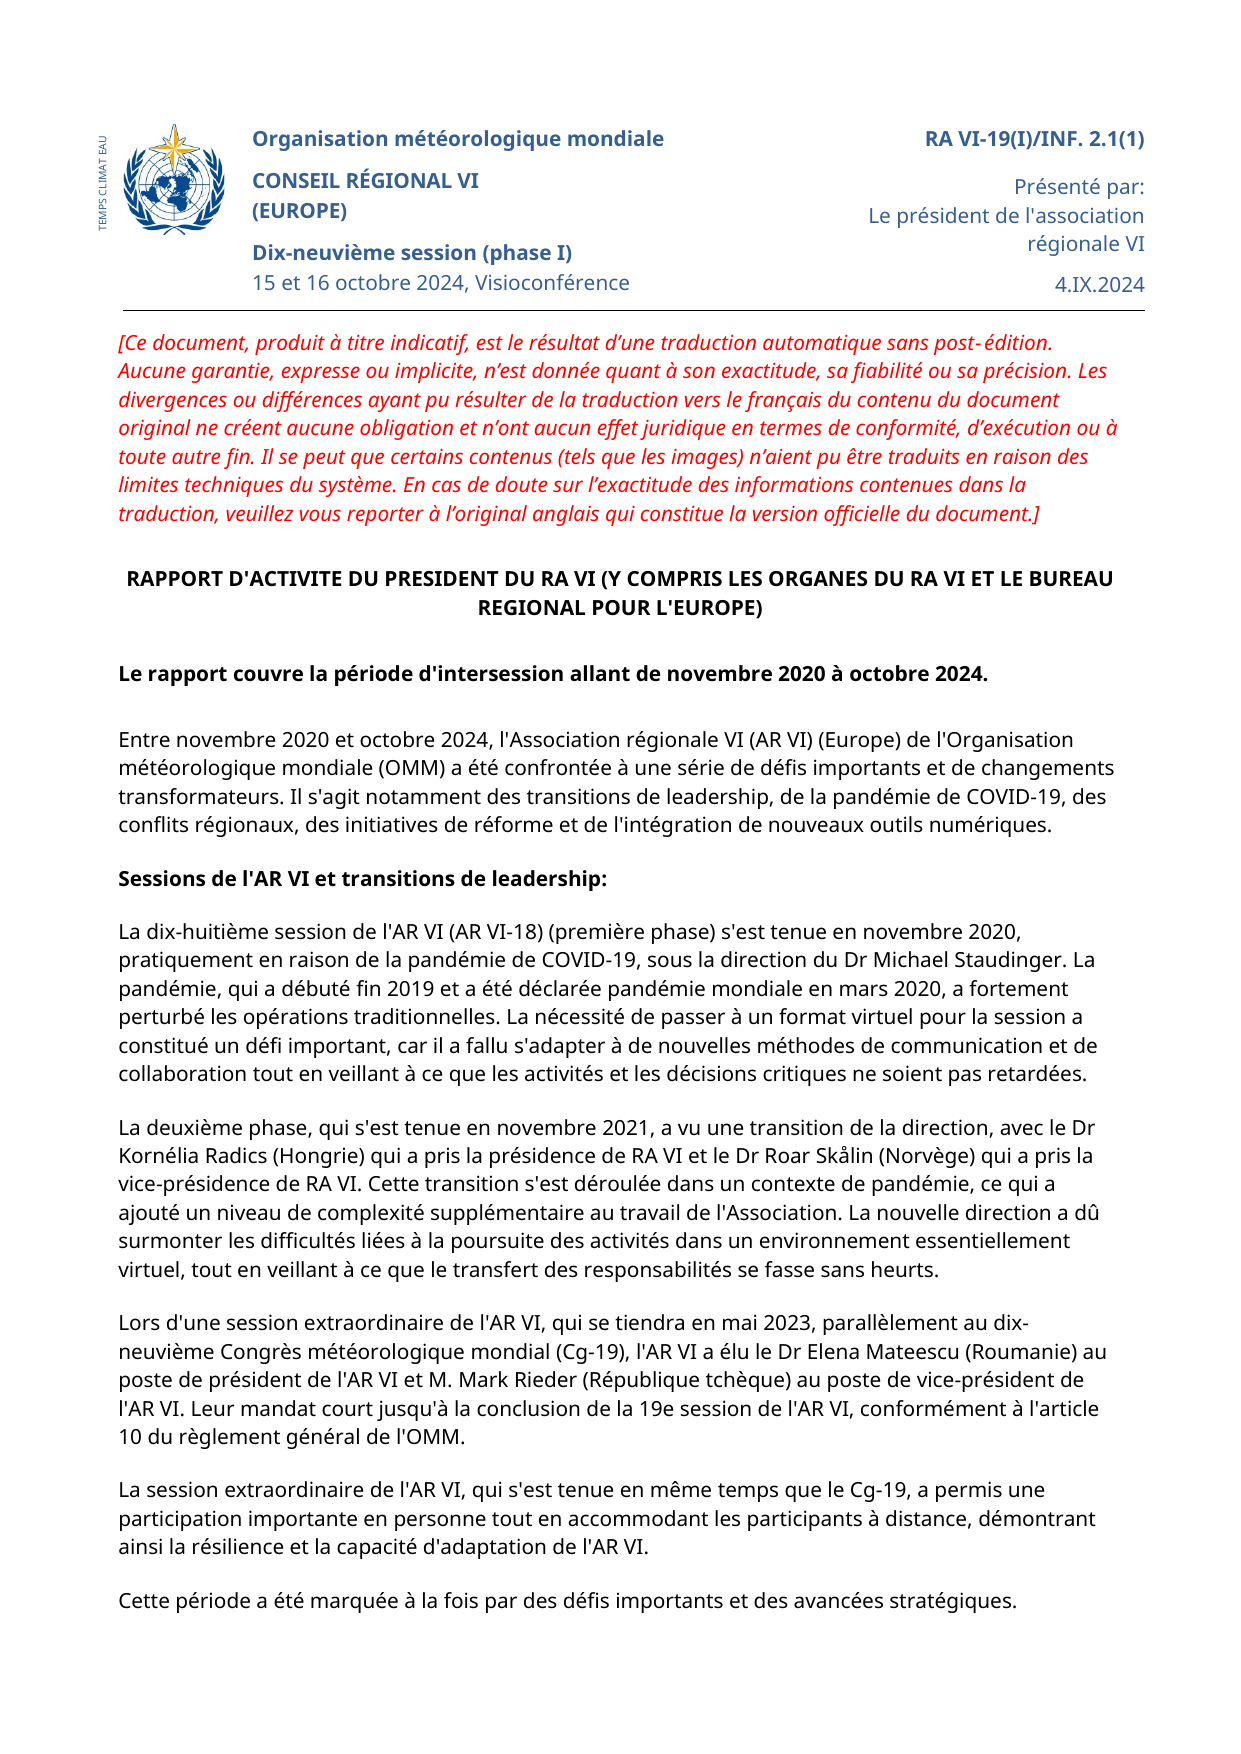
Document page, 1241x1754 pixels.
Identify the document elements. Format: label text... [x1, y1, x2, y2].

table_header RA VI-19(I)/INF. 2.1(1) [836, 124, 1145, 159]
text La dix-huitième session de l'AR VI (AR VI-18) (première phase) s'est tenue en novembre 2020, pratiquement en raison de la pandémie de COVID-19, sous la direction du Dr Michael Staudinger. La pandémie, qui a débuté fin 2019 et a été déclarée pandémie mondiale en mars 2020, a fortement perturbé les opérations traditionnelles. La nécessité de passer à un format virtuel pour la session a constitué un défi important, car il a fallu s'adapter à de nouvelles méthodes de communication et de collaboration tout en veillant à ce que les activités et les décisions critiques ne soient pas retardées. [118, 917, 1122, 1088]
table_header TEMPS CLIMAT EAU [70, 124, 122, 310]
text Cette période a été marquée à la fois par des défis importants et des avancées stratégiques. [118, 1586, 1122, 1614]
table_cell Présenté par: Le président de l'association régionale VI 4.IX.2024 [836, 159, 1145, 310]
text La session extraordinaire de l'AR VI, qui s'est tenue en même temps que le Cg-19, a permis une participation importante en personne tout en accommodant les participants à distance, démontrant ainsi la résilience et la capacité d'adaptation de l'AR VI. [118, 1476, 1122, 1561]
subtitle Sessions de l'AR VI et transitions de leadership: [118, 864, 1122, 892]
subtitle RAPPORT D'ACTIVITE DU PRESIDENT DU RA VI (Y COMPRIS LES ORGANES DU RA VI ET LE BUREAU REGIONAL POUR L'EUROPE) [118, 564, 1122, 621]
text Lors d'une session extraordinaire de l'AR VI, qui se tiendra en mai 2023, parallèlement au dix-neuvième Congrès météorologique mondial (Cg-19), l'AR VI a élu le Dr Elena Mateescu (Roumanie) au poste de président de l'AR VI et M. Mark Rieder (République tchèque) au poste de vice-président de l'AR VI. Leur mandat court jusqu'à la conclusion de la 19e session de l'AR VI, conformément à l'article 10 du règlement général de l'OMM. [118, 1308, 1122, 1451]
text [Ce document, produit à titre indicatif, est le résultat d’une traduction automatique sans post-édition. Aucune garantie, expresse ou implicite, n’est donnée quant à son exactitude, sa fiabilité ou sa précision. Les divergences ou différences ayant pu résulter de la traduction vers le français du contenu du document original ne créent aucune obligation et n’ont aucun effet juridique en termes de conformité, d’exécution ou à toute autre fin. Il se peut que certains contenus (tels que les images) n’aient pu être traduits en raison des limites techniques du système. En cas de doute sur l’exactitude des informations contenues dans la traduction, veuillez vous reporter à l’original anglais qui constitue la version officielle du document.] [118, 328, 1122, 527]
table_header Organisation météorologique mondiale CONSEIL RÉGIONAL VI (EUROPE) Dix-neuvième session (phase I) 15 et 16 octobre 2024, Visioconférence [123, 124, 836, 310]
text Entre novembre 2020 et octobre 2024, l'Association régionale VI (AR VI) (Europe) de l'Organisation météorologique mondiale (OMM) a été confrontée à une série de défis importants et de changements transformateurs. Il s'agit notamment des transitions de leadership, de la pandémie de COVID-19, des conflits régionaux, des initiatives de réforme et de l'intégration de nouveaux outils numériques. [118, 725, 1122, 839]
subtitle Le rapport couvre la période d'intersession allant de novembre 2020 à octobre 2024. [118, 659, 1122, 687]
text La deuxième phase, qui s'est tenue en novembre 2021, a vu une transition de la direction, avec le Dr Kornélia Radics (Hongrie) qui a pris la présidence de RA VI et le Dr Roar Skålin (Norvège) qui a pris la vice-présidence de RA VI. Cette transition s'est déroulée dans un contexte de pandémie, ce qui a ajouté un niveau de complexité supplémentaire au travail de l'Association. La nouvelle direction a dû surmonter les difficultés liées à la poursuite des activités dans un environnement essentiellement virtuel, tout en veillant à ce que le transfert des responsabilités se fasse sans heurts. [118, 1113, 1122, 1283]
